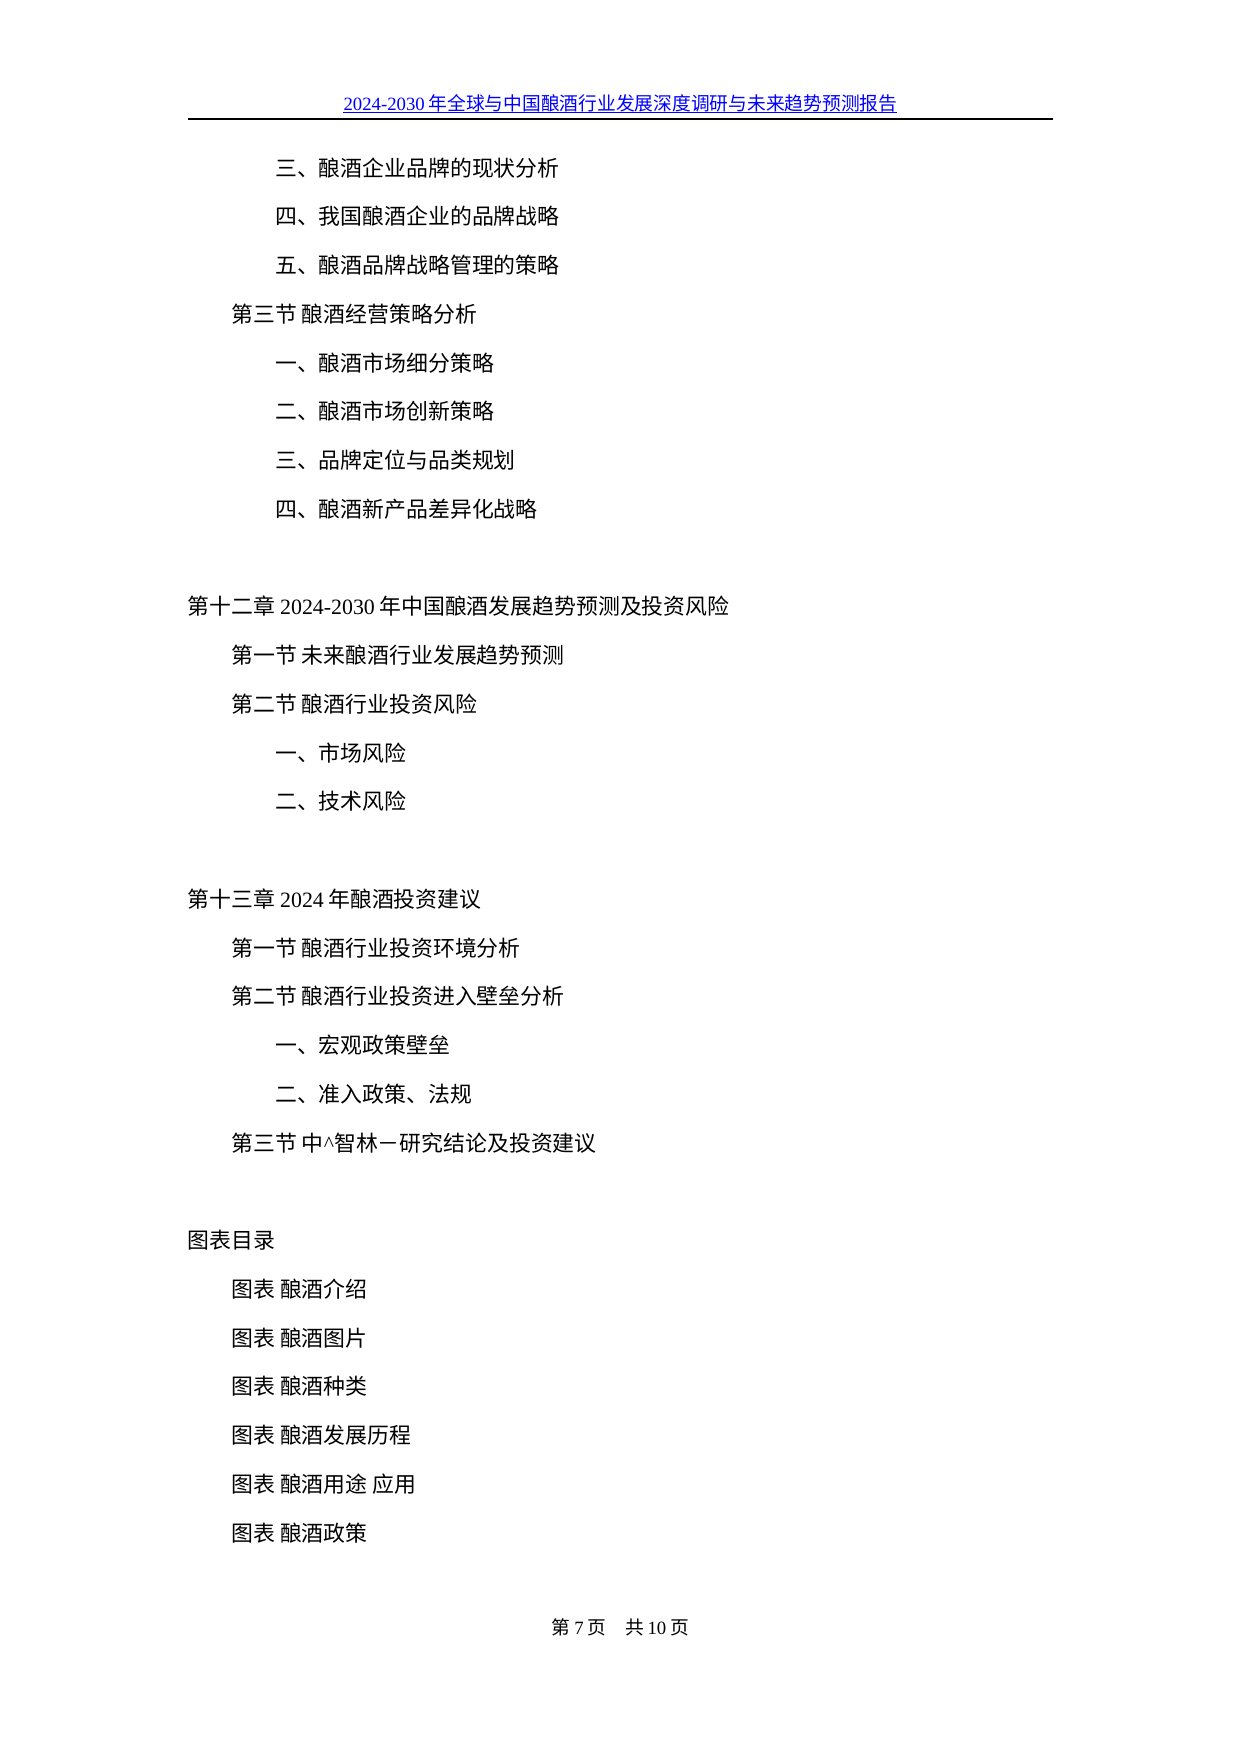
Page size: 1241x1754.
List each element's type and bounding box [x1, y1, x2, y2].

text [187, 150, 1053, 1548]
